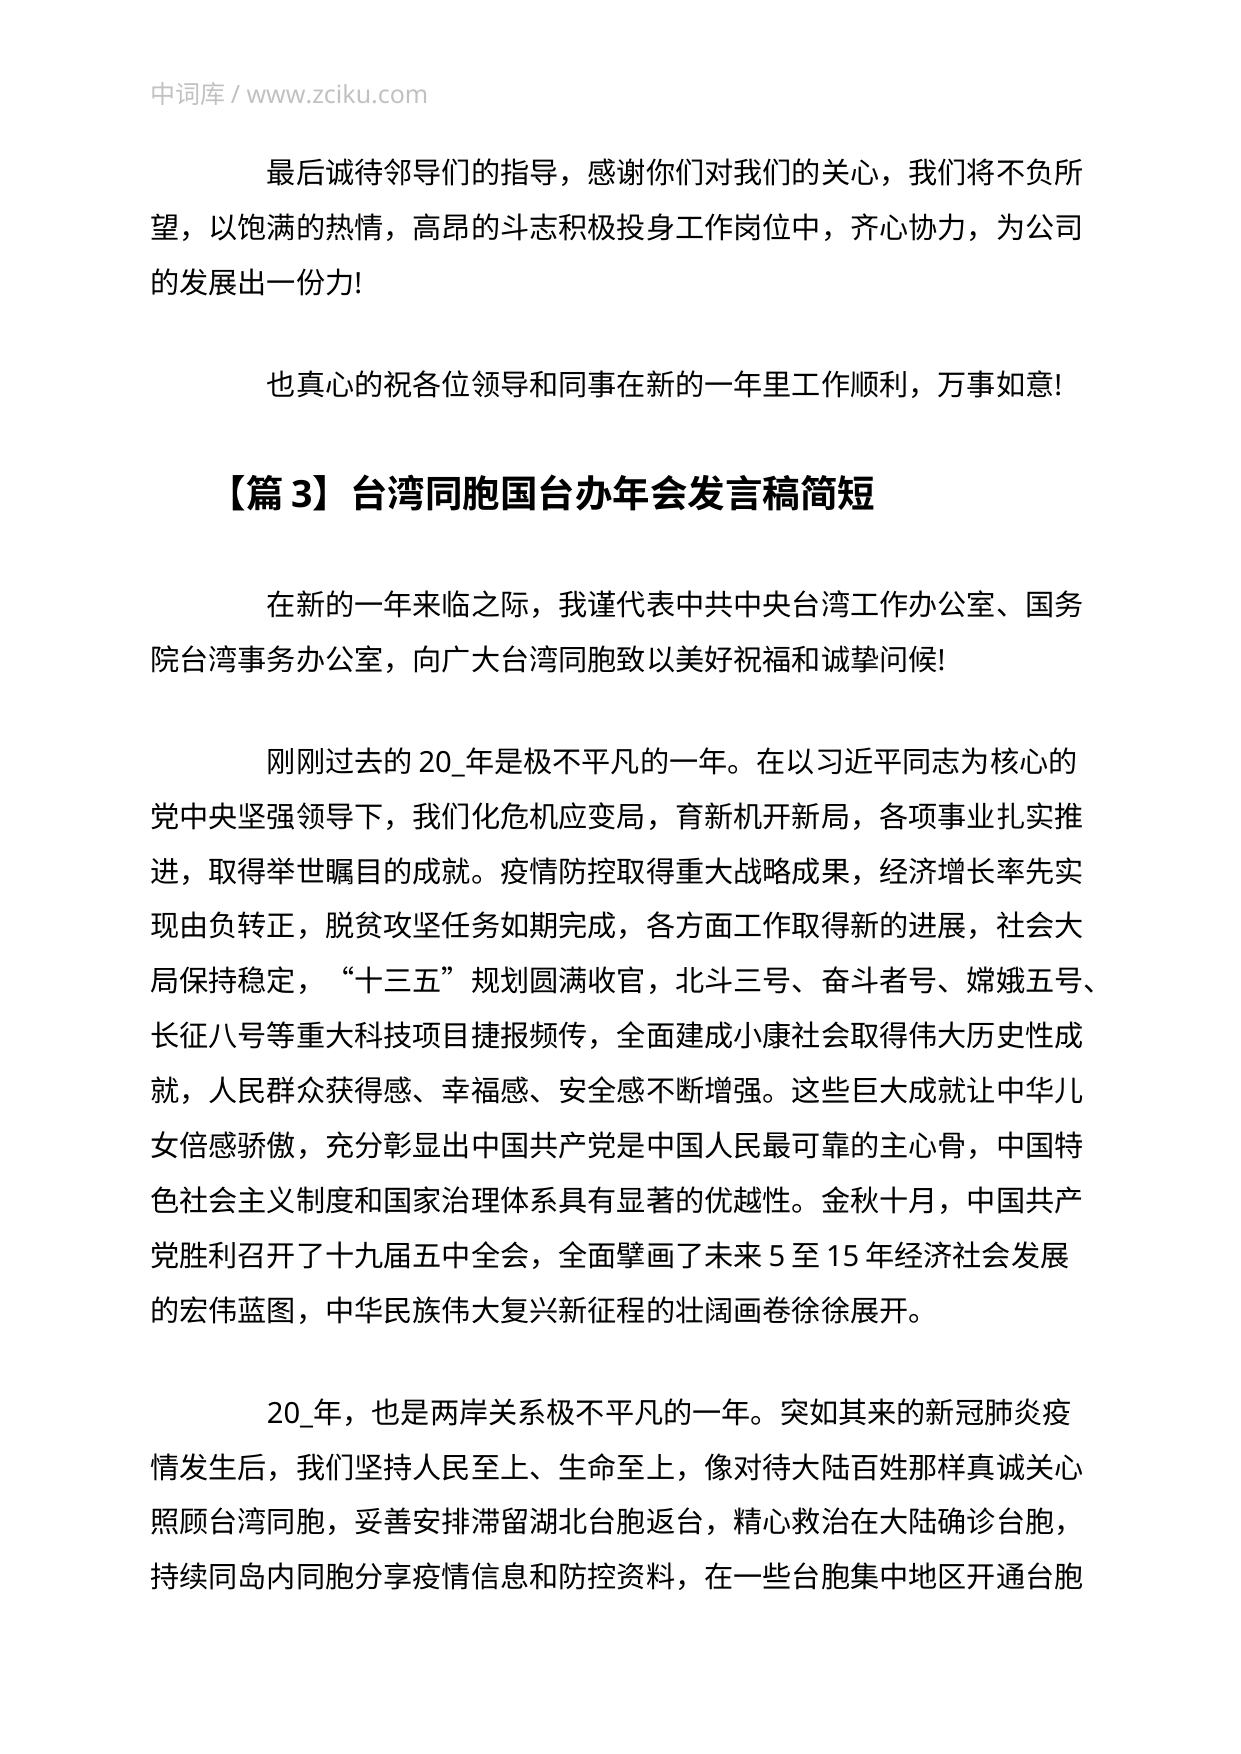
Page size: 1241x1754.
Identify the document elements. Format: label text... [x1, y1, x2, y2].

text 刚刚过去的20_年是极不平凡的一年。在以习近平同志为核心的党中央坚强领导下，我们化危机应变局，育新机开新局，各项事业扎实推进，取得举世瞩目的成就。疫情防控取得重大战略成果，经济增长率先实现由负转正，脱贫攻坚任务如期完成，各方面工作取得新的进展，社会大局保持稳定，“十三五”规划圆满收官，北斗三号、奋斗者号、嫦娥五号、长征八号等重大科技项目捷报频传，全面建成小康社会取得伟大历史性成就，人民群众获得感、幸福感、安全感不断增强。这些巨大成就让中华儿女倍感骄傲，充分彰显出中国共产党是中国人民最可靠的主心骨，中国特色社会主义制度和国家治理体系具有显著的优越性。金秋十月，中国共产党胜利召开了十九届五中全会，全面擘画了未来5至15年经济社会发展的宏伟蓝图，中华民族伟大复兴新征程的壮阔画卷徐徐展开。 [150, 738, 1090, 1330]
text 也真心的祝各位领导和同事在新的一年里工作顺利，万事如意! [150, 362, 1090, 404]
text 【篇3】台湾同胞国台办年会发言稿简短 [150, 464, 1090, 518]
text 最后诚待邻导们的指导，感谢你们对我们的关心，我们将不负所望，以饱满的热情，高昂的斗志积极投身工作岗位中，齐心协力，为公司的发展出一份力! [150, 150, 1090, 302]
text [150, 1389, 1090, 1596]
text 在新的一年来临之际，我谨代表中共中央台湾工作办公室、国务院台湾事务办公室，向广大台湾同胞致以美好祝福和诚挚问候! [150, 581, 1090, 679]
